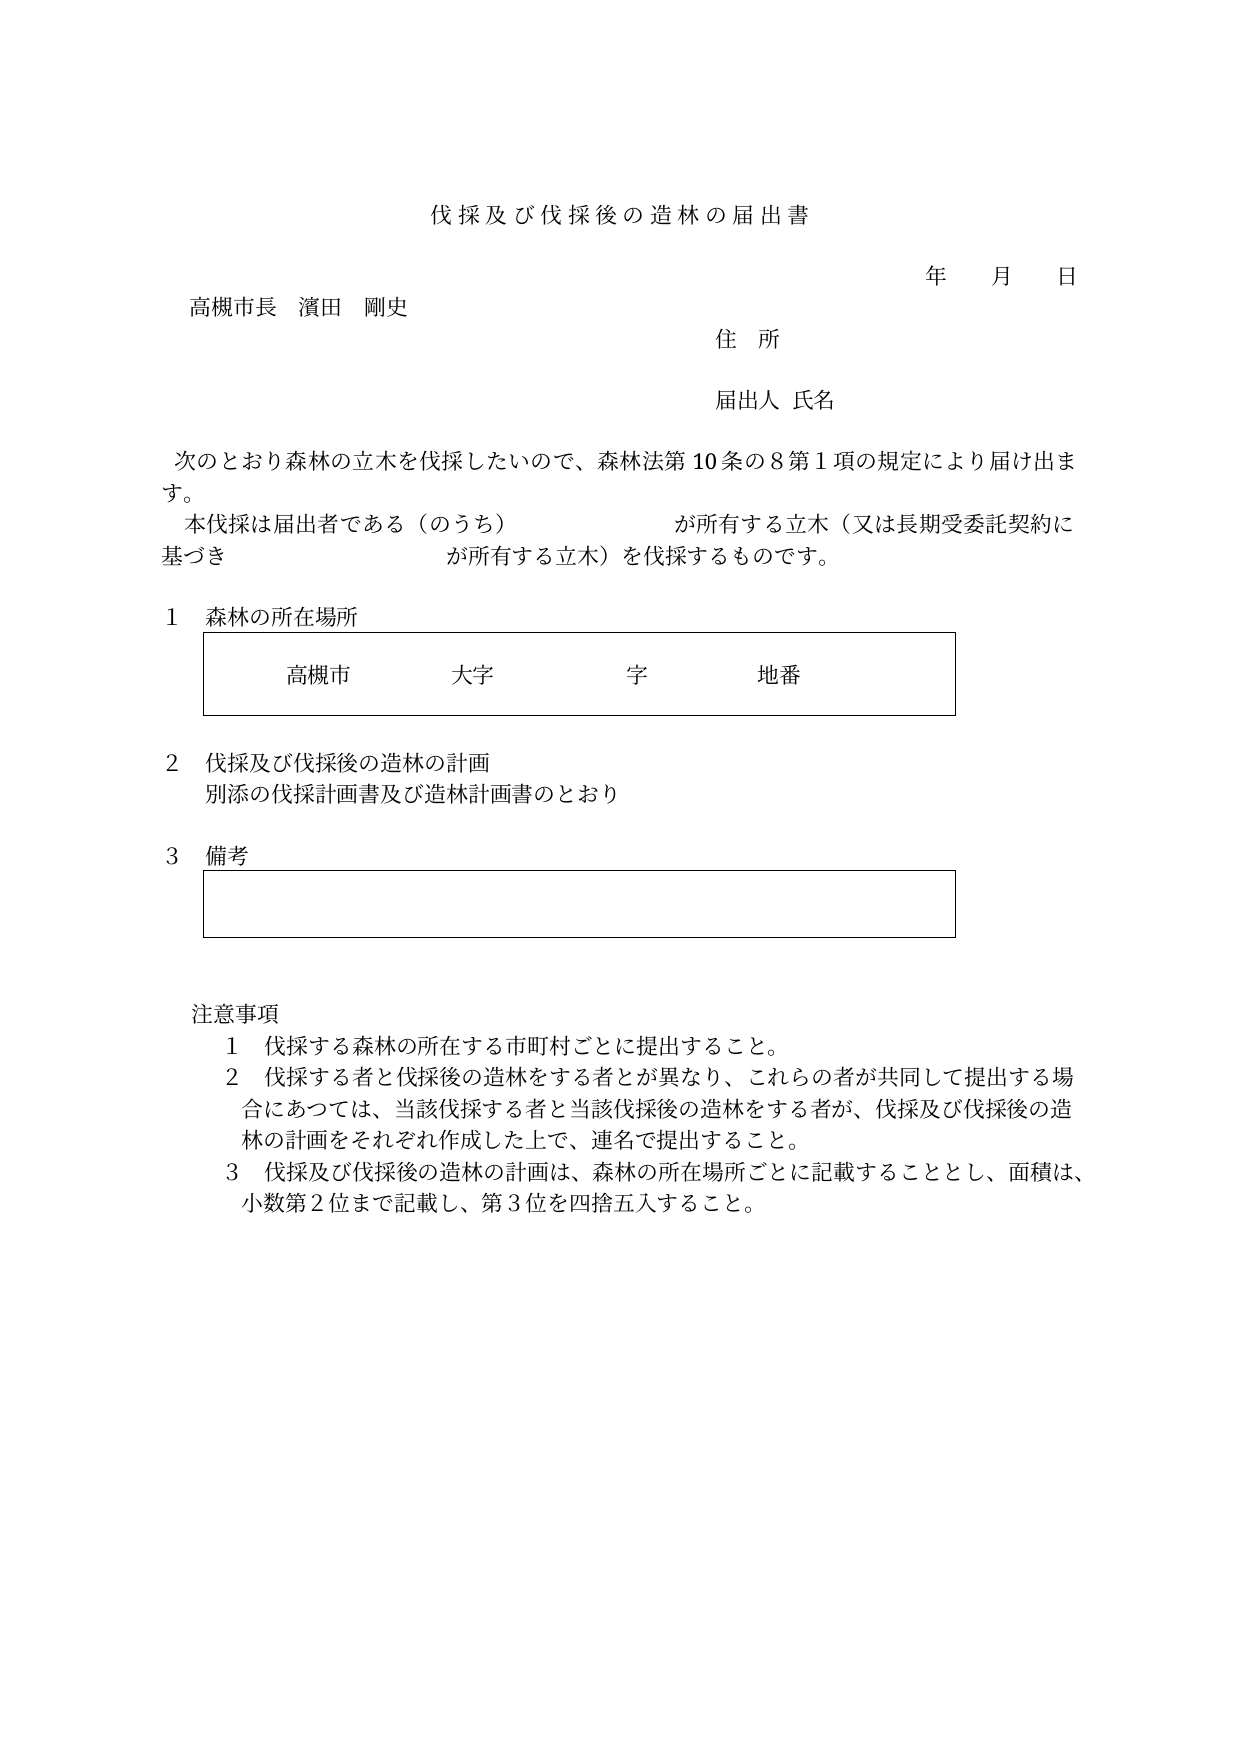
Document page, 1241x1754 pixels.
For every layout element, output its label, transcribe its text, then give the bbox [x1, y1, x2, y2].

text 高槻市長 濱田 剛史 [162, 291, 1079, 322]
text １ 伐採する森林の所在する市町村ごとに提出すること。 [221, 1029, 1079, 1061]
text 住 所 [537, 322, 1079, 353]
table_header [204, 871, 955, 937]
table_header 高槻市 大字 字 地番 [204, 633, 955, 715]
text ２ 伐採する者と伐採後の造林をする者とが異なり、これらの者が共同して提出する場合にあつては、当該伐採する者と当該伐採後の造林をする者が、伐採及び伐採後の造林の計画をそれぞれ作成した上で、連名で提出すること。 [221, 1061, 1079, 1155]
text 年 月 日 [162, 259, 1079, 291]
text ３ 備考 [162, 839, 1079, 870]
text 本伐採は届出者である（のうち） が所有する立木（又は長期受委託契約に基づき が所有する立木）を伐採するものです。 [162, 507, 1079, 570]
text 届出人 氏名 [537, 383, 1079, 415]
text 次のとおり森林の立木を伐採したいので、森林法第10条の８第１項の規定により届け出ます。 [162, 444, 1079, 507]
text ３ 伐採及び伐採後の造林の計画は、森林の所在場所ごとに記載することとし、面積は、小数第２位まで記載し、第３位を四捨五入すること。 [221, 1155, 1079, 1218]
text 別添の伐採計画書及び造林計画書のとおり [162, 778, 1079, 809]
text 伐 採 及 び 伐 採 後 の 造 林 の 届 出 書 [162, 198, 1079, 229]
text 注意事項 [191, 998, 1079, 1029]
text ２ 伐採及び伐採後の造林の計画 [162, 746, 1079, 778]
text １ 森林の所在場所 [162, 600, 1079, 632]
